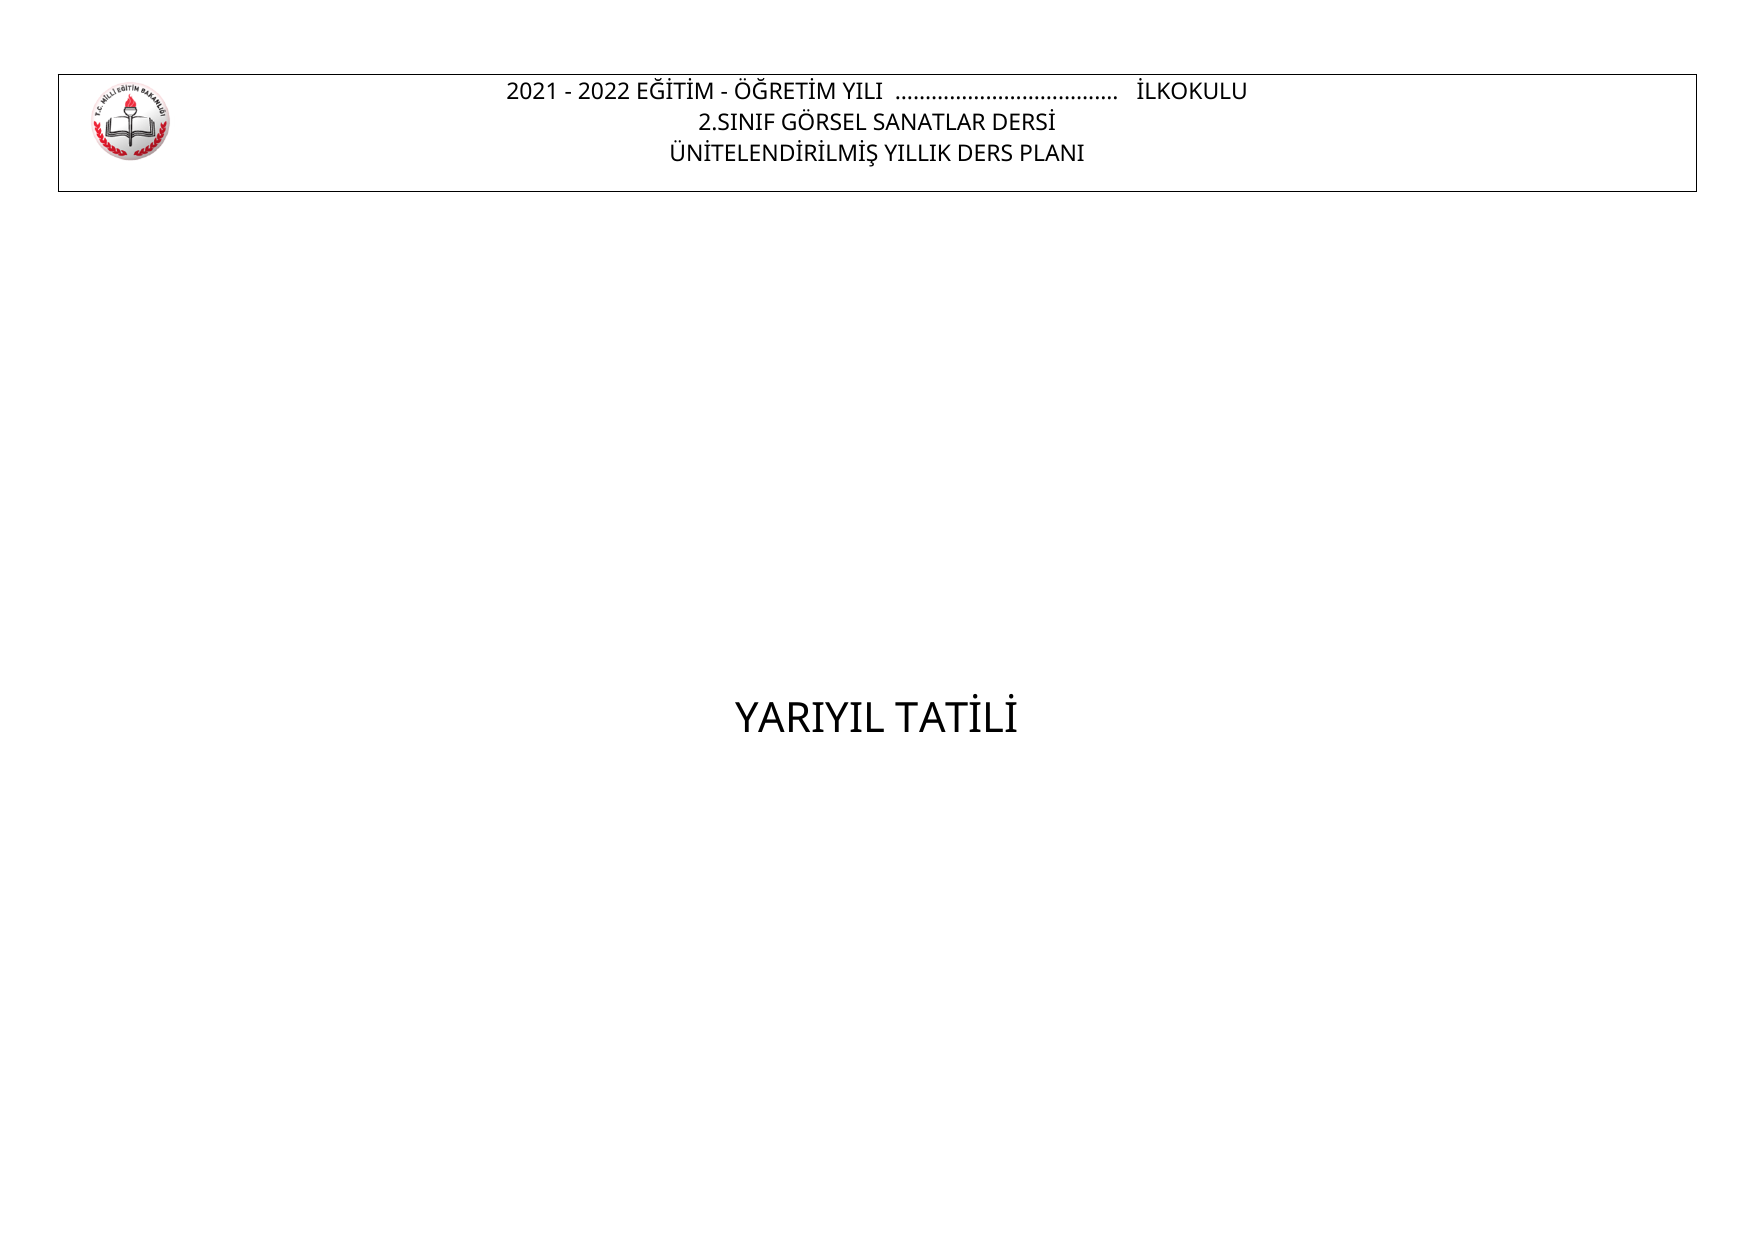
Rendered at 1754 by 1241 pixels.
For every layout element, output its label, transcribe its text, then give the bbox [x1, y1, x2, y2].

text YARIYIL TATİLİ [59, 687, 1695, 744]
picture [85, 77, 175, 167]
